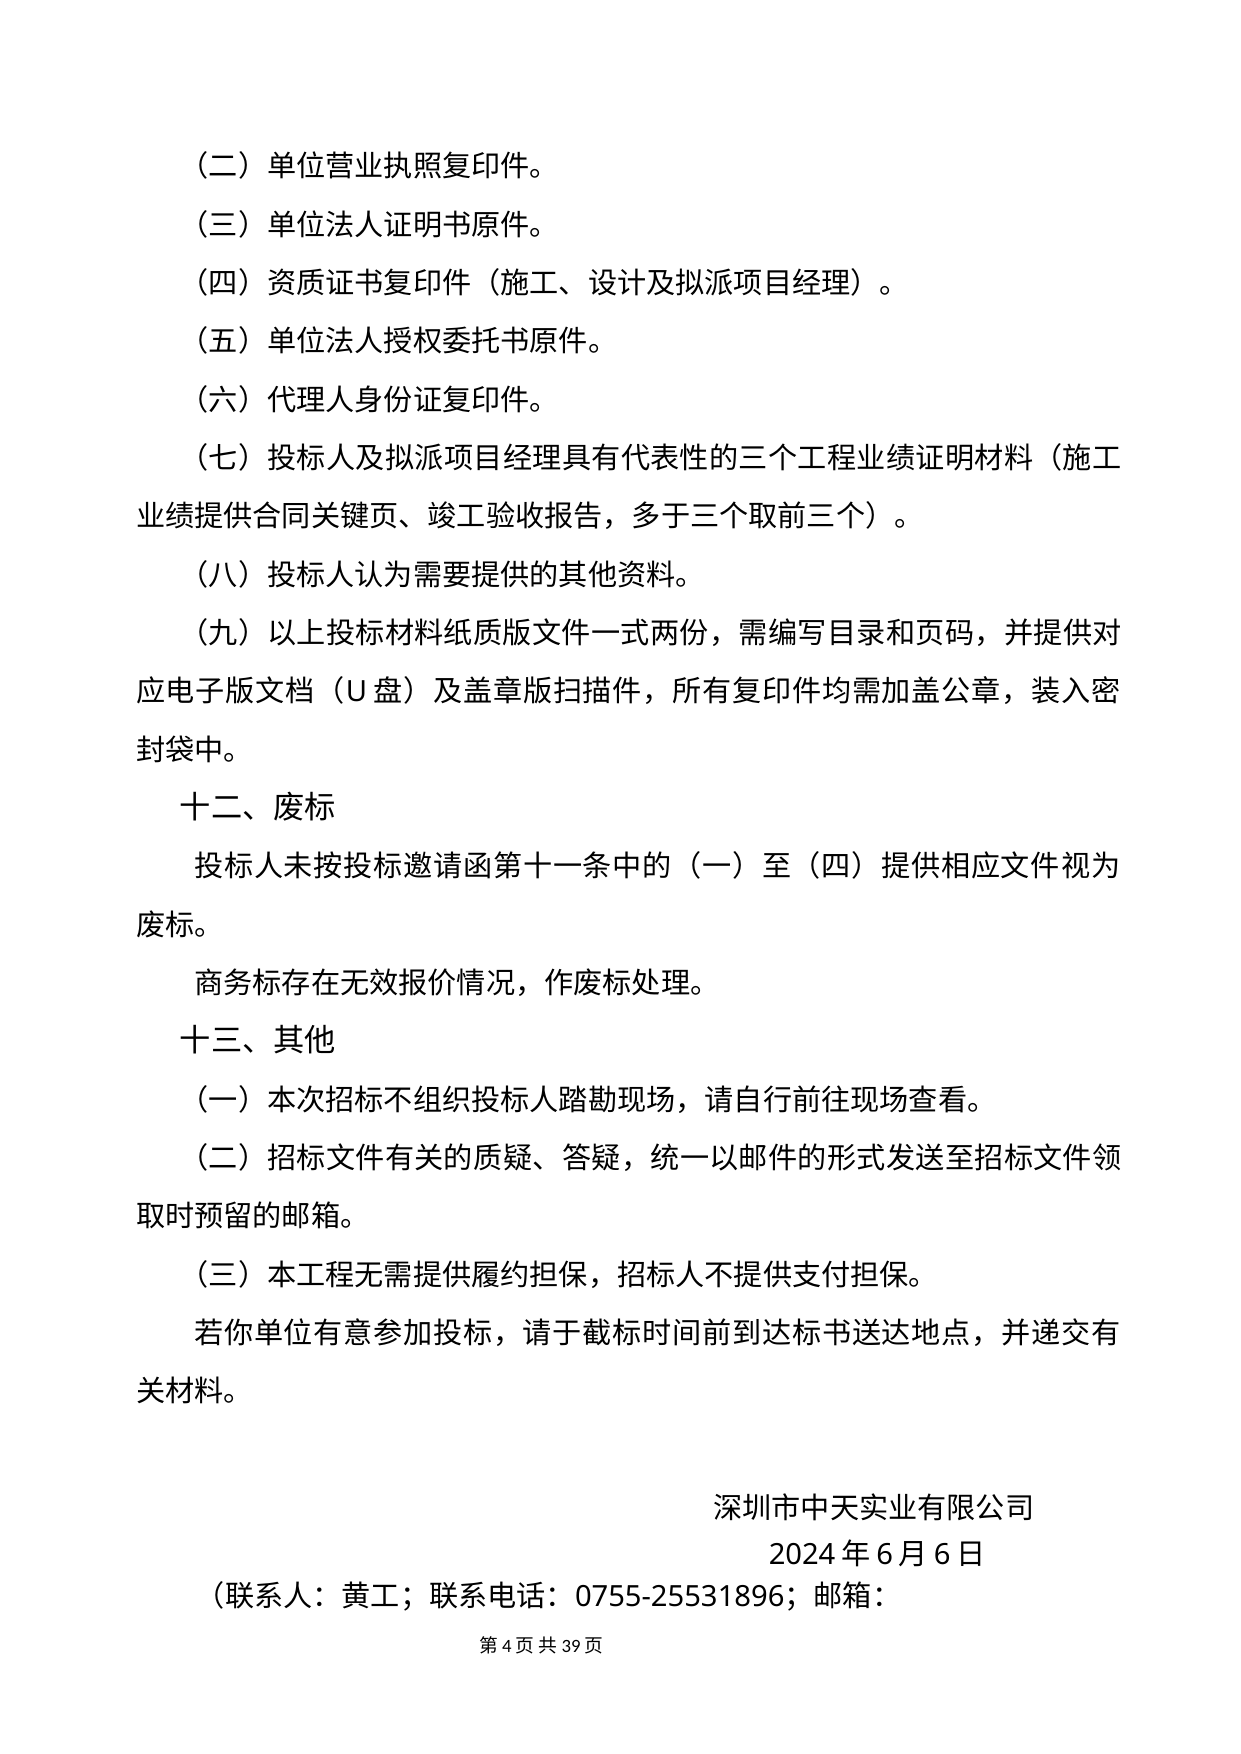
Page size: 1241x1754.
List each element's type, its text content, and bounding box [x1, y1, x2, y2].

text 若你单位有意参加投标，请于截标时间前到达标书送达地点，并递交有关材料。 [136, 1297, 1122, 1413]
list 投标人认为需要提供的其他资料。 [136, 538, 1122, 597]
text 深圳市中天实业有限公司 [136, 1472, 1034, 1530]
list 以上投标材料纸质版文件一式两份，需编写目录和页码，并提供对应电子版文档（U盘）及盖章版扫描件，所有复印件均需加盖公章，装入密封袋中。 [136, 597, 1122, 772]
list 单位法人证明书原件。 [136, 188, 1122, 247]
list 单位营业执照复印件。 [136, 130, 1122, 188]
list 单位法人授权委托书原件。 [136, 305, 1122, 363]
list 其他 [136, 1005, 1122, 1063]
text 投标人未按投标邀请函第十一条中的（一）至（四）提供相应文件视为废标。 [136, 830, 1122, 947]
list 资质证书复印件（施工、设计及拟派项目经理）。 [136, 247, 1122, 305]
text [136, 1573, 1119, 1615]
list 投标人及拟派项目经理具有代表性的三个工程业绩证明材料（施工业绩提供合同关键页、竣工验收报告，多于三个取前三个）。 [136, 422, 1122, 538]
list 本次招标不组织投标人踏勘现场，请自行前往现场查看。 [136, 1063, 1122, 1122]
list 招标文件有关的质疑、答疑，统一以邮件的形式发送至招标文件领取时预留的邮箱。 [136, 1122, 1122, 1238]
list 本工程无需提供履约担保，招标人不提供支付担保。 [136, 1238, 1122, 1297]
text 2024年6月6日 [136, 1530, 985, 1573]
list 废标 [136, 772, 1122, 830]
list 代理人身份证复印件。 [136, 363, 1122, 422]
text 商务标存在无效报价情况，作废标处理。 [136, 947, 1122, 1005]
